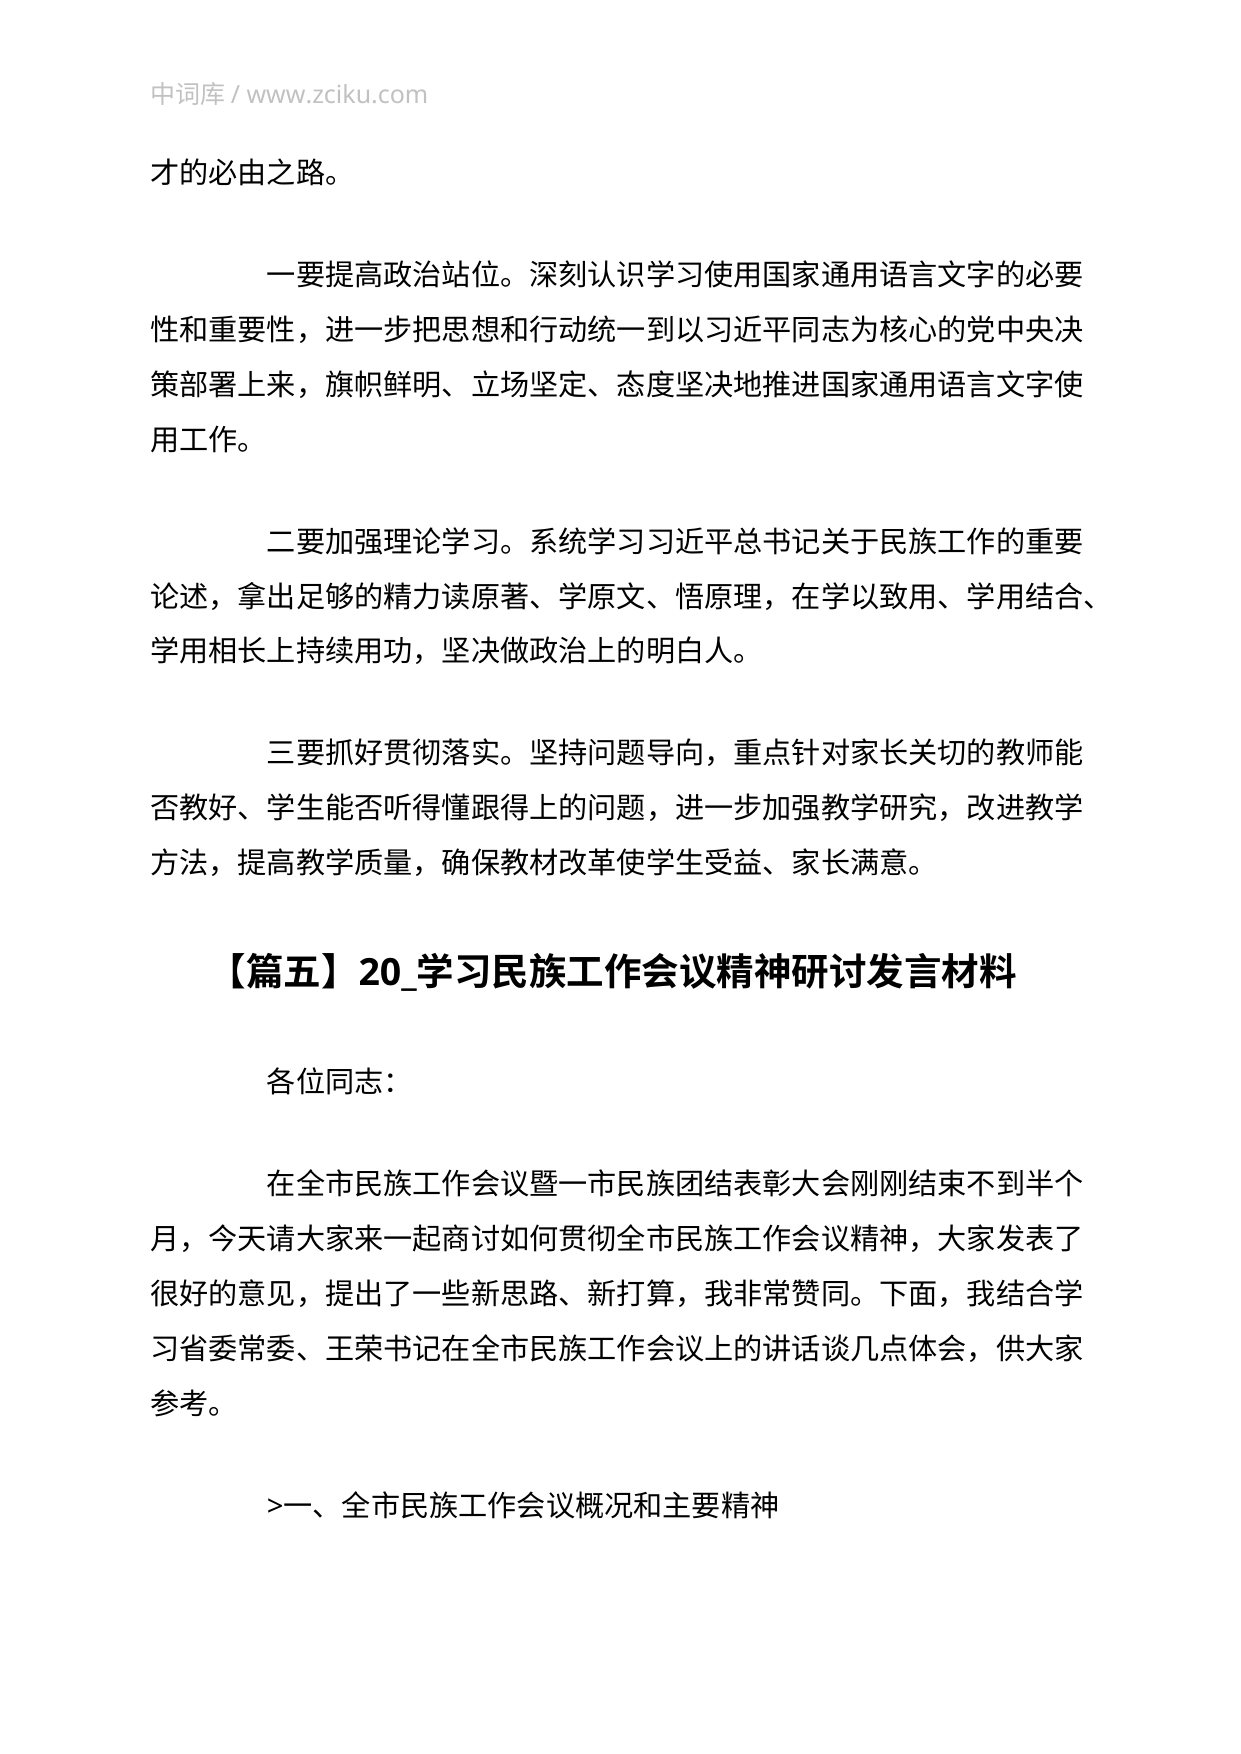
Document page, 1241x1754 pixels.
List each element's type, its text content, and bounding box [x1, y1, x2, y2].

text 各位同志： [150, 1059, 1090, 1101]
text 在全市民族工作会议暨一市民族团结表彰大会刚刚结束不到半个月，今天请大家来一起商讨如何贯彻全市民族工作会议精神，大家发表了很好的意见，提出了一些新思路、新打算，我非常赞同。下面，我结合学习省委常委、王荣书记在全市民族工作会议上的讲话谈几点体会，供大家参考。 [150, 1161, 1090, 1423]
text >一、全市民族工作会议概况和主要精神 [150, 1482, 1090, 1524]
text 二要加强理论学习。系统学习习近平总书记关于民族工作的重要论述，拿出足够的精力读原著、学原文、悟原理，在学以致用、学用结合、学用相长上持续用功，坚决做政治上的明白人。 [150, 518, 1090, 670]
text 【篇五】20_学习民族工作会议精神研讨发言材料 [150, 941, 1090, 996]
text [150, 150, 1090, 192]
text 一要提高政治站位。深刻认识学习使用国家通用语言文字的必要性和重要性，进一步把思想和行动统一到以习近平同志为核心的党中央决策部署上来，旗帜鲜明、立场坚定、态度坚决地推进国家通用语言文字使用工作。 [150, 252, 1090, 459]
text 三要抓好贯彻落实。坚持问题导向，重点针对家长关切的教师能否教好、学生能否听得懂跟得上的问题，进一步加强教学研究，改进教学方法，提高教学质量，确保教材改革使学生受益、家长满意。 [150, 730, 1090, 882]
